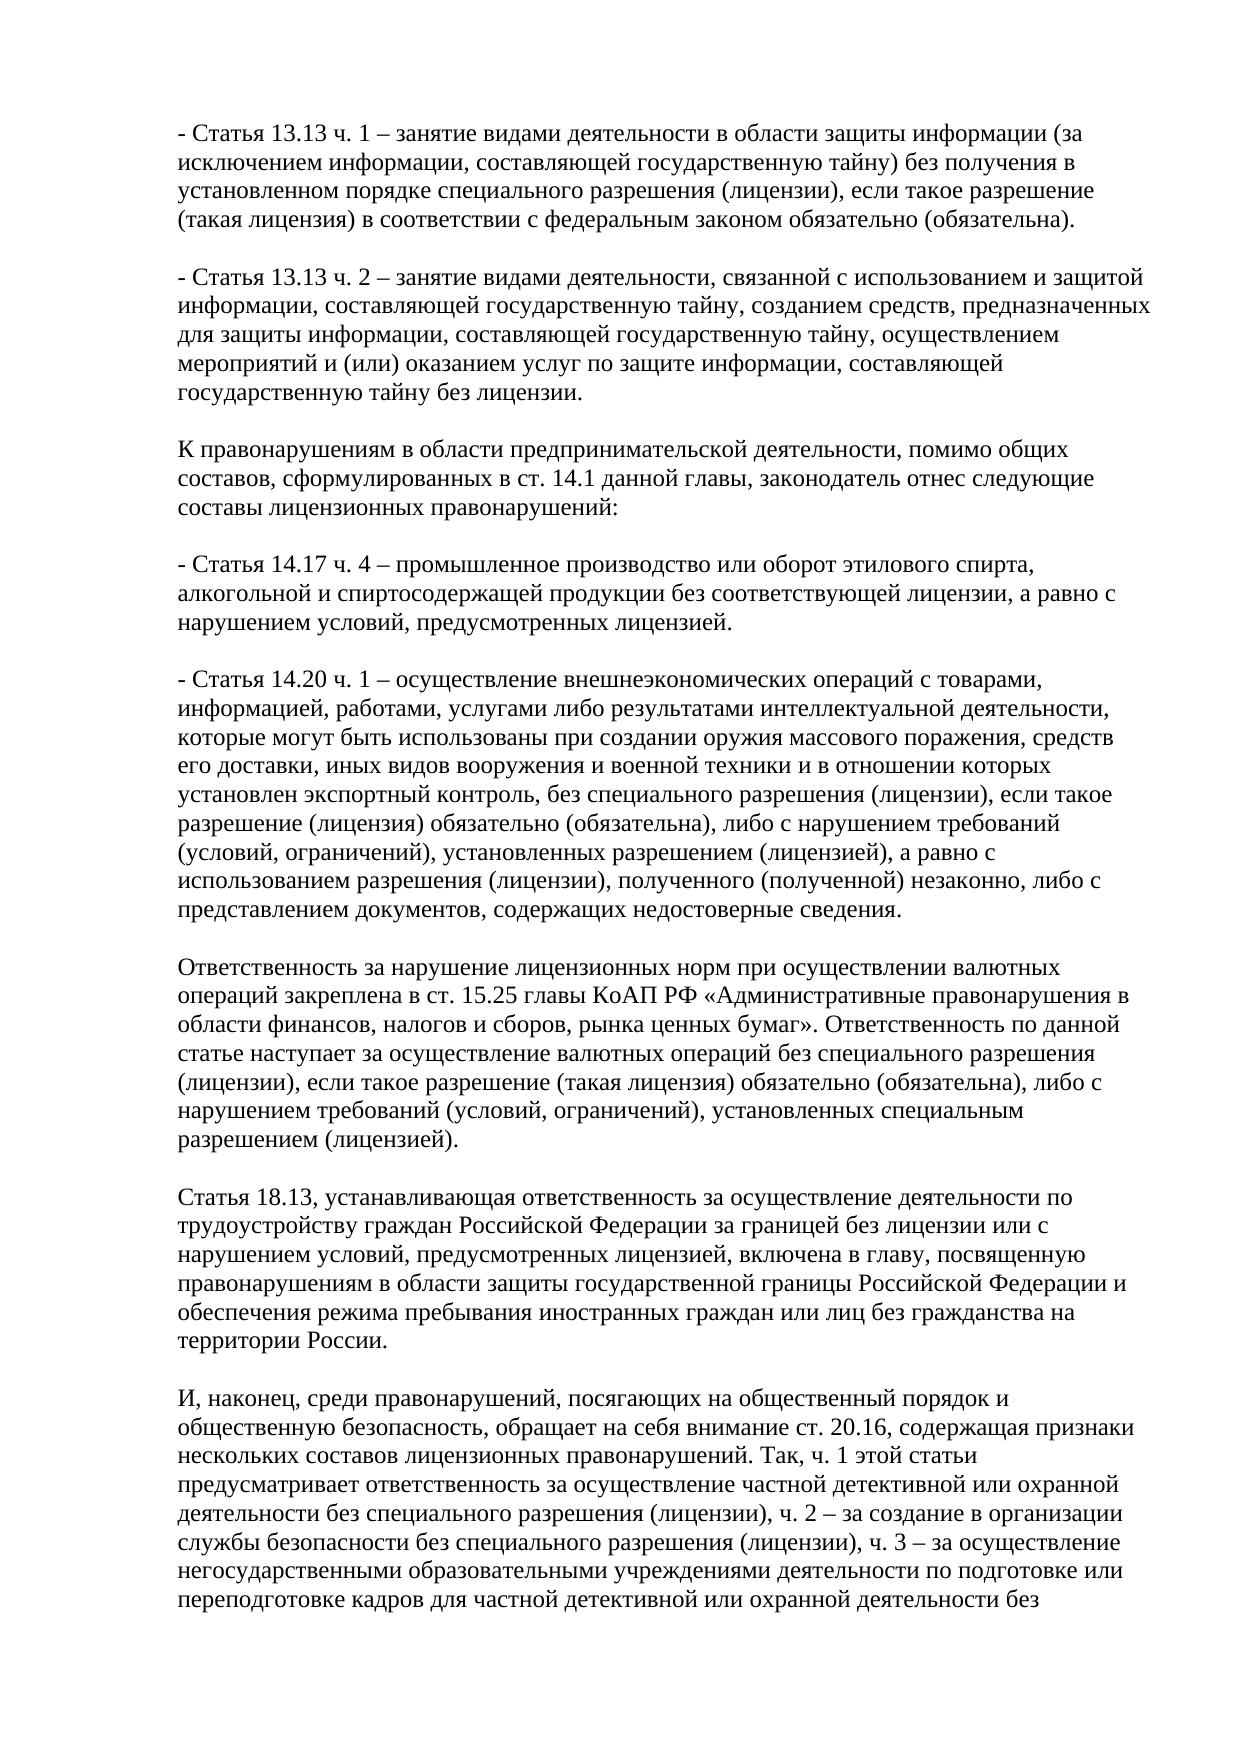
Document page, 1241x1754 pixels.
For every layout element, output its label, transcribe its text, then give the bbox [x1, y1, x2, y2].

text Ответственность за нарушение лицензионных норм при осуществлении валютных операций закреплена в ст. 15.25 главы КоАП РФ «Административные правонарушения в области финансов, налогов и сборов, рынка ценных бумаг». Ответственность по данной статье наступает за осуществление валютных операций без специального разрешения (лицензии), если такое разрешение (такая лицензия) обязательно (обязательна), либо с нарушением требований (условий, ограничений), установленных специальным разрешением (лицензией). [177, 952, 1152, 1153]
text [177, 1383, 1152, 1613]
text - Статья 13.13 ч. 2 – занятие видами деятельности, связанной с использованием и защитой информации, составляющей государственную тайну, созданием средств, предназначенных для защиты информации, составляющей государственную тайну, осуществлением мероприятий и (или) оказанием услуг по защите информации, составляющей государственную тайну без лицензии. [177, 262, 1152, 406]
text - Статья 14.17 ч. 4 – промышленное производство или оборот этилового спирта, алкогольной и спиртосодержащей продукции без соответствующей лицензии, а равно с нарушением условий, предусмотренных лицензией. [177, 549, 1152, 636]
text К правонарушениям в области предпринимательской деятельности, помимо общих составов, сформулированных в ст. 14.1 данной главы, законодатель отнес следующие составы лицензионных правонарушений: [177, 434, 1152, 521]
text - Статья 13.13 ч. 1 – занятие видами деятельности в области защиты информации (за исключением информации, составляющей государственную тайну) без получения в установленном порядке специального разрешения (лицензии), если такое разрешение (такая лицензия) в соответствии с федеральным законом обязательно (обязательна). [177, 118, 1152, 233]
text - Статья 14.20 ч. 1 – осуществление внешнеэкономических операций с товарами, информацией, работами, услугами либо результатами интеллектуальной деятельности, которые могут быть использованы при создании оружия массового поражения, средств его доставки, иных видов вооружения и военной техники и в отношении которых установлен экспортный контроль, без специального разрешения (лицензии), если такое разрешение (лицензия) обязательно (обязательна), либо с нарушением требований (условий, ограничений), установленных разрешением (лицензией), а равно с использованием разрешения (лицензии), полученного (полученной) незаконно, либо с представлением документов, содержащих недостоверные сведения. [177, 664, 1152, 923]
text Статья 18.13, устанавливающая ответственность за осуществление деятельности по трудоустройству граждан Российской Федерации за границей без лицензии или с нарушением условий, предусмотренных лицензией, включена в главу, посвященную правонарушениям в области защиты государственной границы Российской Федерации и обеспечения режима пребывания иностранных граждан или лиц без гражданства на территории России. [177, 1182, 1152, 1354]
